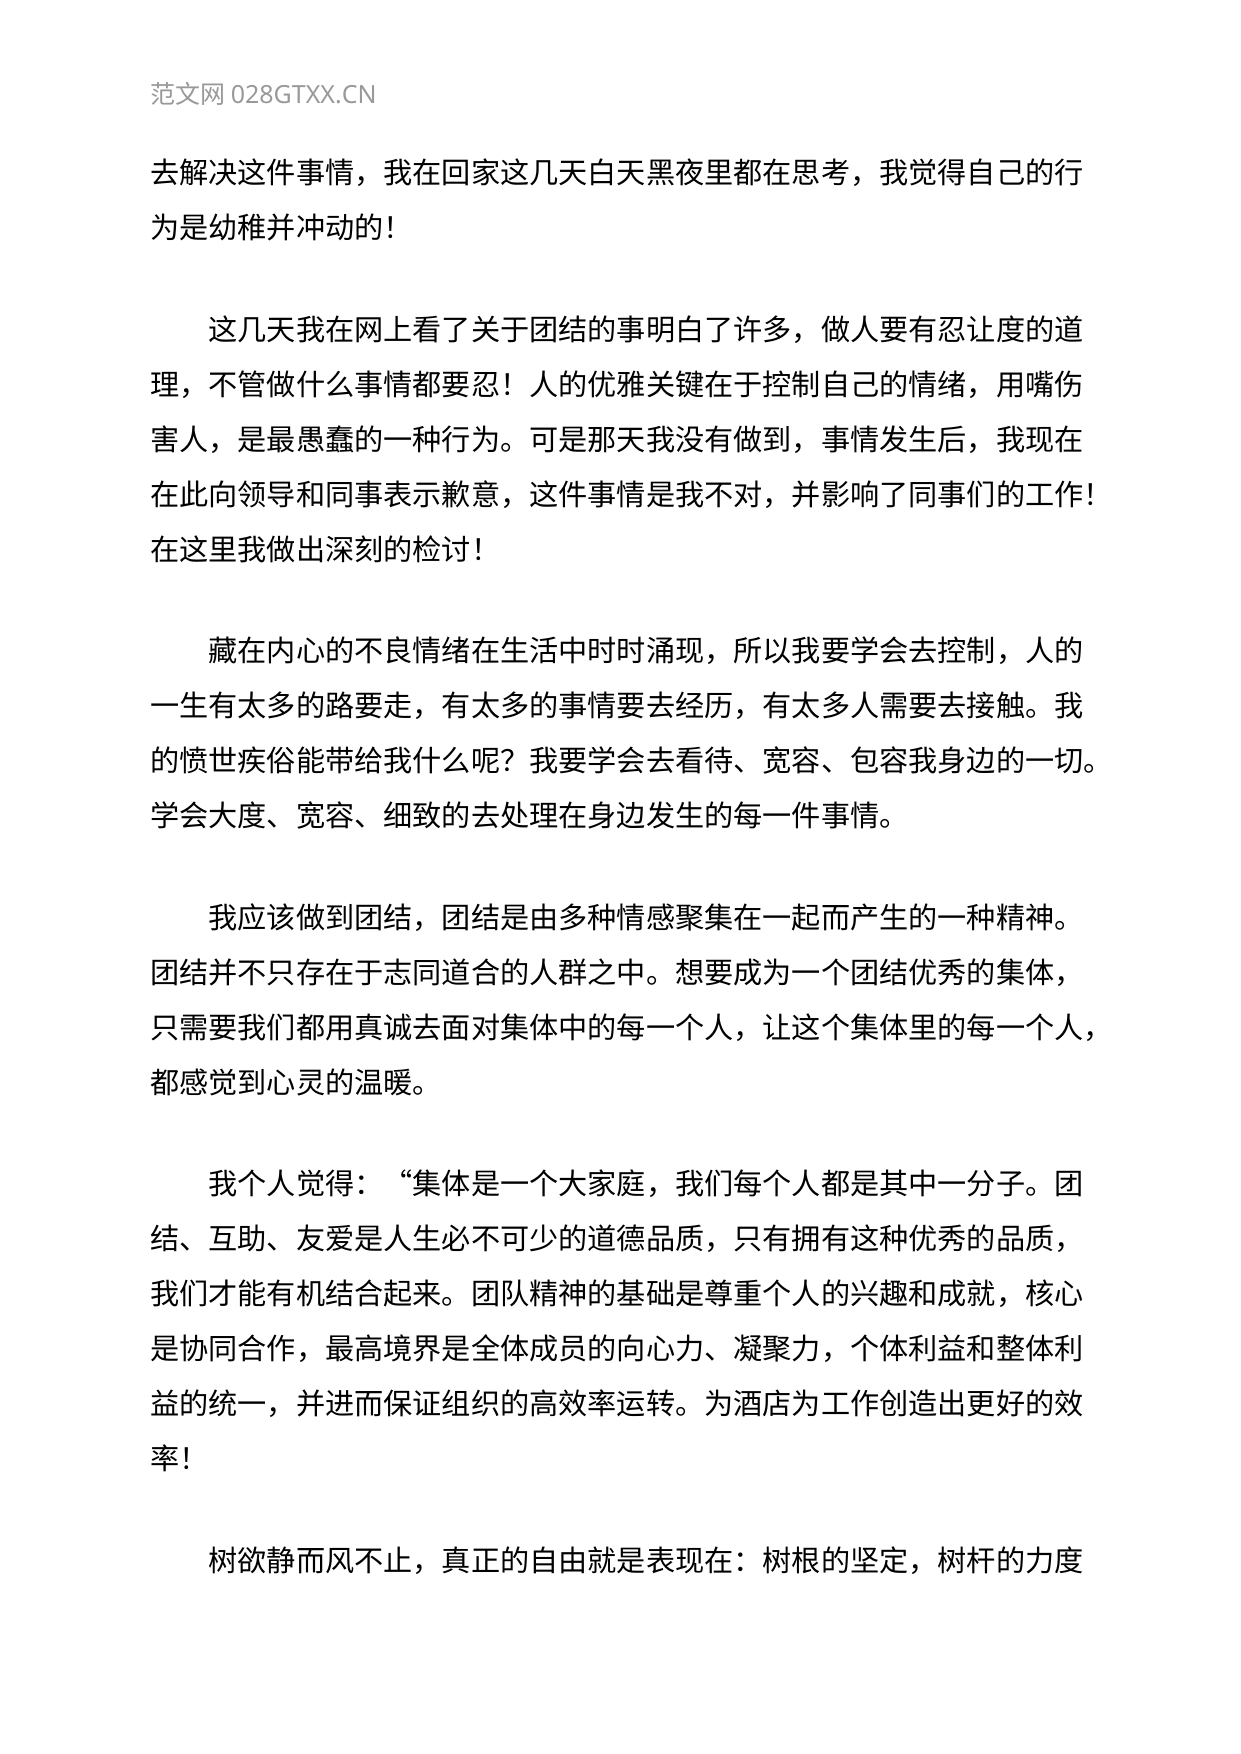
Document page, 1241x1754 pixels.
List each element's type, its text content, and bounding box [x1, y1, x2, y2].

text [150, 150, 1090, 247]
text 我应该做到团结，团结是由多种情感聚集在一起而产生的一种精神。团结并不只存在于志同道合的人群之中。想要成为一个团结优秀的集体，只需要我们都用真诚去面对集体中的每一个人，让这个集体里的每一个人，都感觉到心灵的温暖。 [150, 894, 1090, 1101]
text 我个人觉得：“集体是一个大家庭，我们每个人都是其中一分子。团结、互助、友爱是人生必不可少的道德品质，只有拥有这种优秀的品质，我们才能有机结合起来。团队精神的基础是尊重个人的兴趣和成就，核心是协同合作，最高境界是全体成员的向心力、凝聚力，个体利益和整体利益的统一，并进而保证组织的高效率运转。为酒店为工作创造出更好的效率！ [150, 1161, 1090, 1478]
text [150, 1537, 1090, 1579]
text 这几天我在网上看了关于团结的事明白了许多，做人要有忍让度的道理，不管做什么事情都要忍！人的优雅关键在于控制自己的情绪，用嘴伤害人，是最愚蠢的一种行为。可是那天我没有做到，事情发生后，我现在在此向领导和同事表示歉意，这件事情是我不对，并影响了同事们的工作！在这里我做出深刻的检讨！ [150, 307, 1090, 568]
text 藏在内心的不良情绪在生活中时时涌现，所以我要学会去控制，人的一生有太多的路要走，有太多的事情要去经历，有太多人需要去接触。我的愤世疾俗能带给我什么呢？我要学会去看待、宽容、包容我身边的一切。学会大度、宽容、细致的去处理在身边发生的每一件事情。 [150, 628, 1090, 835]
